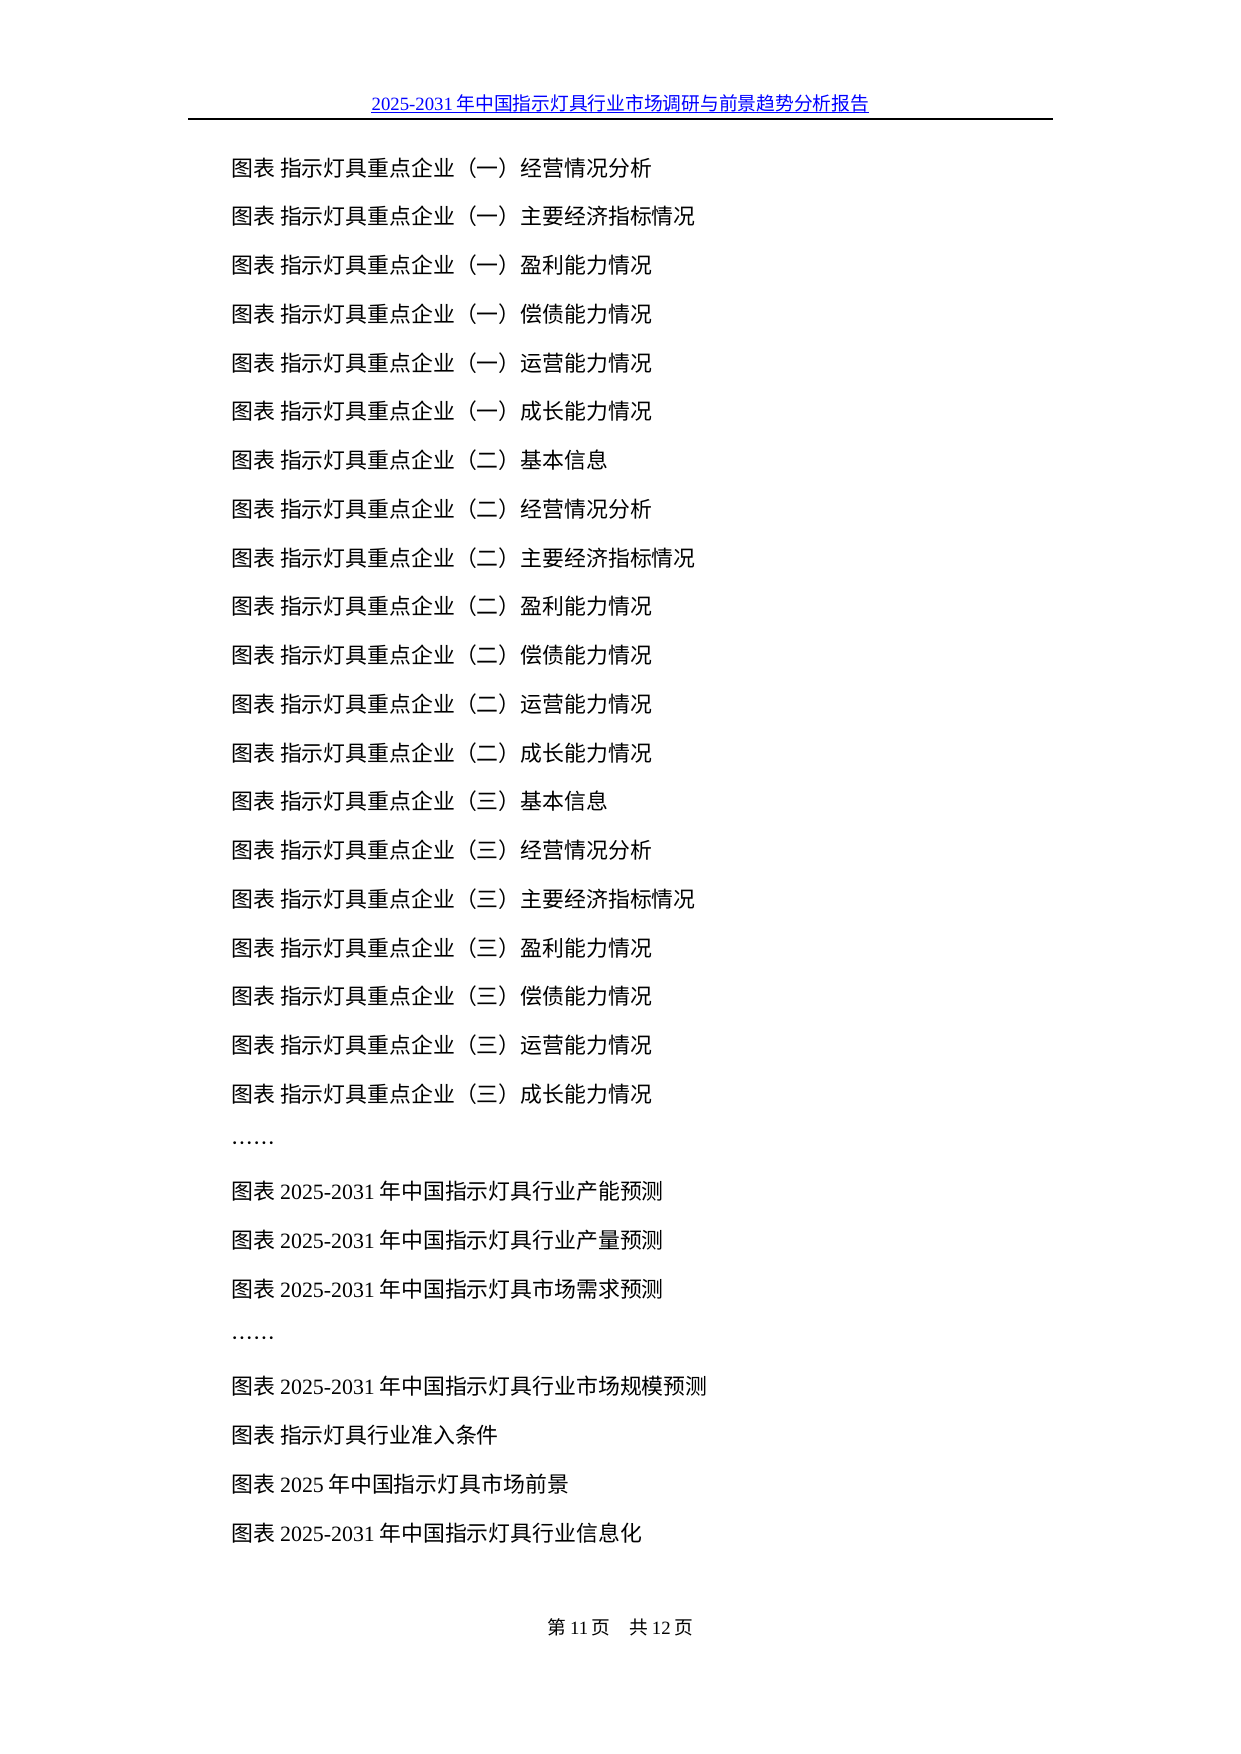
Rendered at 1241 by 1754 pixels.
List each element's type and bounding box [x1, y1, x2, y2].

text [187, 150, 1053, 1548]
